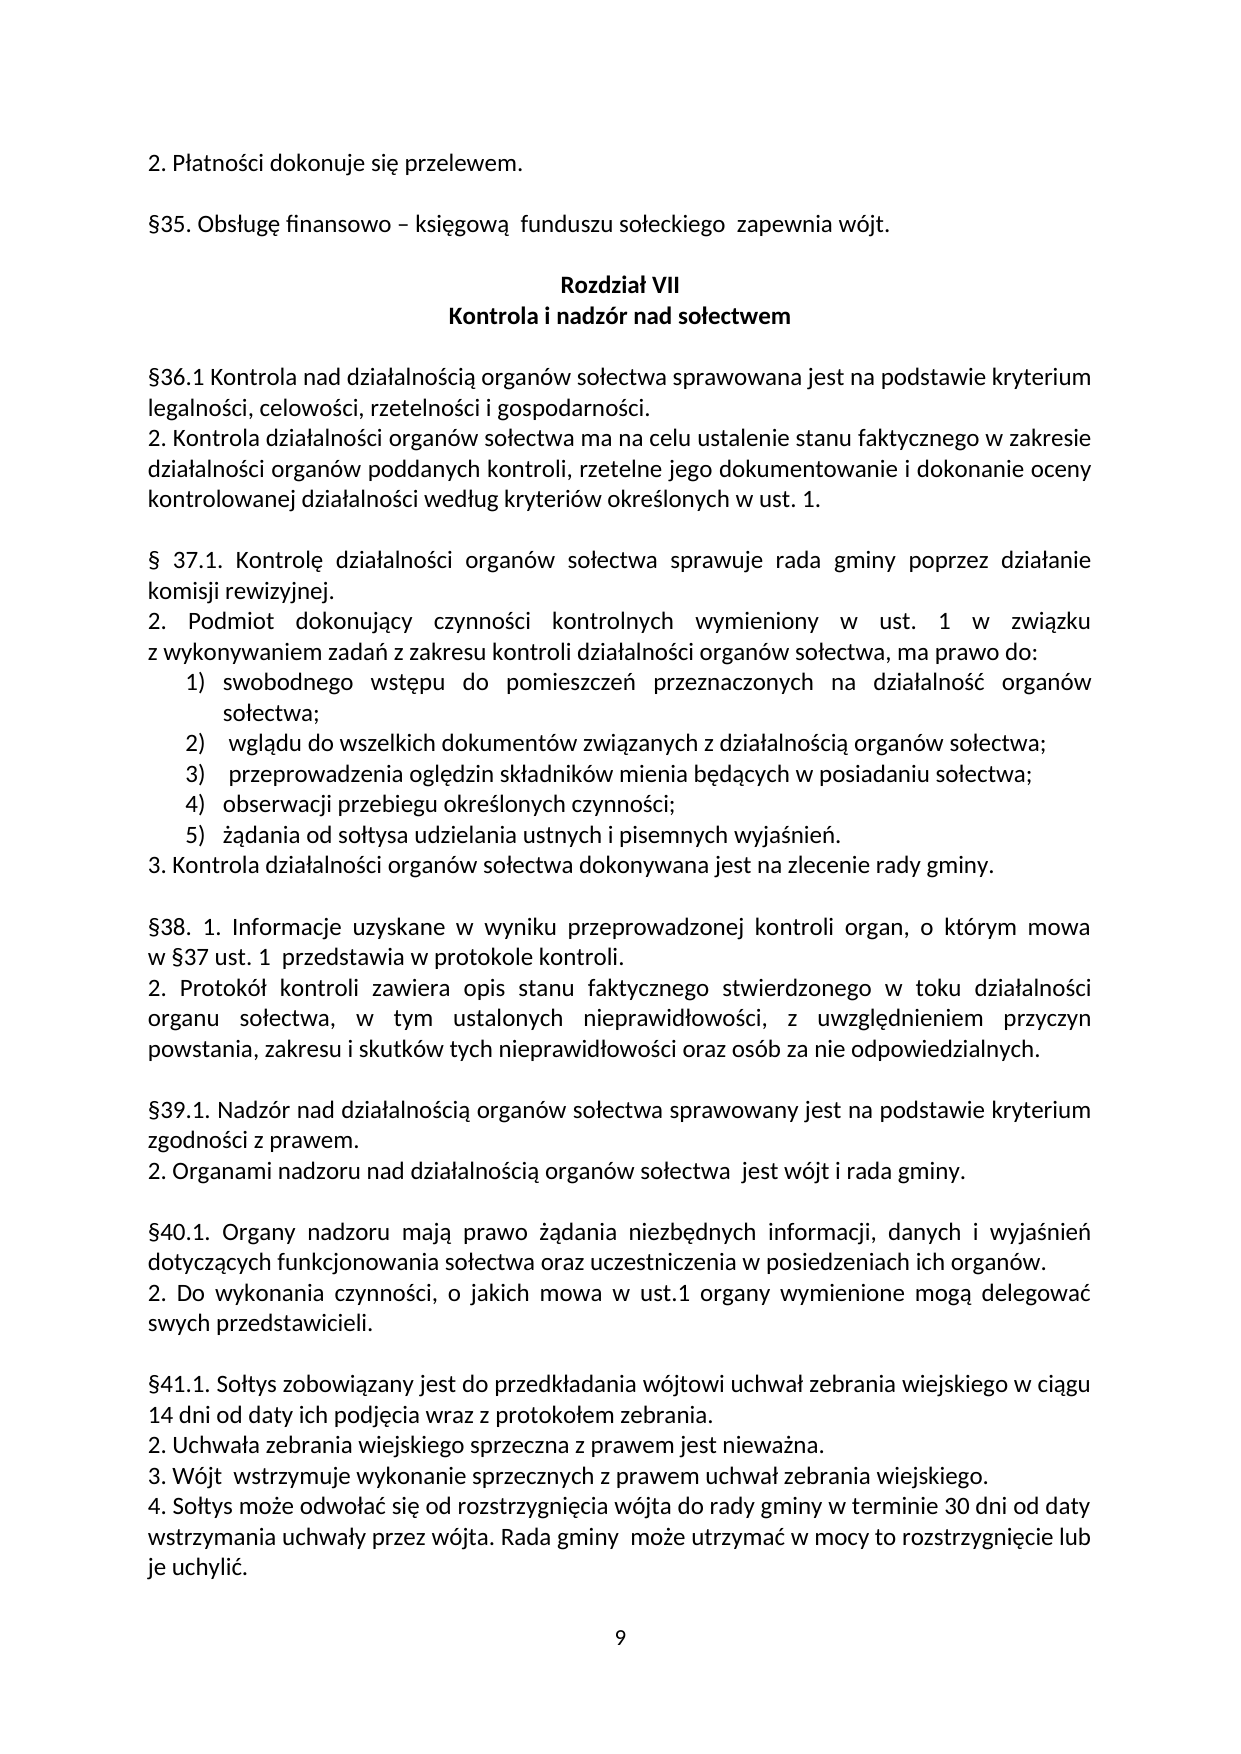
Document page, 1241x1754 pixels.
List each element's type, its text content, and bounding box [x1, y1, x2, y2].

list obserwacji przebiegu określonych czynności; [185, 788, 1093, 819]
list przeprowadzenia oględzin składników mienia będących w posiadaniu sołectwa; [185, 758, 1093, 788]
text 4. Sołtys może odwołać się od rozstrzygnięcia wójta do rady gminy w terminie 30 dni od daty wstrzymania uchwały przez wójta. Rada gminy może utrzymać w mocy to rozstrzygnięcie lub je uchylić. [148, 1491, 1093, 1582]
text §39.1. Nadzór nad działalnością organów sołectwa sprawowany jest na podstawie kryterium zgodności z prawem. [148, 1094, 1093, 1155]
text 2. Organami nadzoru nad działalnością organów sołectwa jest wójt i rada gminy. [148, 1155, 1093, 1185]
text 2. Do wykonania czynności, o jakich mowa w ust.1 organy wymienione mogą delegować swych przedstawicieli. [148, 1277, 1093, 1338]
text 3. Kontrola działalności organów sołectwa dokonywana jest na zlecenie rady gminy. [148, 849, 1093, 880]
list swobodnego wstępu do pomieszczeń przeznaczonych na działalność organów sołectwa; [185, 666, 1093, 727]
text §36.1 Kontrola nad działalnością organów sołectwa sprawowana jest na podstawie kryterium legalności, celowości, rzetelności i gospodarności. [148, 361, 1093, 422]
text §40.1. Organy nadzoru mają prawo żądania niezbędnych informacji, danych i wyjaśnień dotyczących funkcjonowania sołectwa oraz uczestniczenia w posiedzeniach ich organów. [148, 1216, 1093, 1277]
text §41.1. Sołtys zobowiązany jest do przedkładania wójtowi uchwał zebrania wiejskiego w ciągu 14 dni od daty ich podjęcia wraz z protokołem zebrania. [148, 1368, 1093, 1429]
text §35. Obsługę finansowo – księgową funduszu sołeckiego zapewnia wójt. [148, 209, 1093, 239]
text 2. Podmiot dokonujący czynności kontrolnych wymieniony w ust. 1 w związku z wykonywaniem zadań z zakresu kontroli działalności organów sołectwa, ma prawo do: [148, 605, 1093, 666]
text 3. Wójt wstrzymuje wykonanie sprzecznych z prawem uchwał zebrania wiejskiego. [148, 1460, 1093, 1491]
text 2. Uchwała zebrania wiejskiego sprzeczna z prawem jest nieważna. [148, 1429, 1093, 1460]
list żądania od sołtysa udzielania ustnych i pisemnych wyjaśnień. [185, 819, 1093, 849]
text 2. Protokół kontroli zawiera opis stanu faktycznego stwierdzonego w toku działalności organu sołectwa, w tym ustalonych nieprawidłowości, z uwzględnieniem przyczyn powstania, zakresu i skutków tych nieprawidłowości oraz osób za nie odpowiedzialnych. [148, 972, 1093, 1063]
text Rozdział VII [148, 270, 1093, 300]
text 2. Płatności dokonuje się przelewem. [148, 148, 1093, 178]
text §38. 1. Informacje uzyskane w wyniku przeprowadzonej kontroli organ, o którym mowa w §37 ust. 1 przedstawia w protokole kontroli. [148, 911, 1093, 972]
text Kontrola i nadzór nad sołectwem [148, 300, 1093, 331]
text 2. Kontrola działalności organów sołectwa ma na celu ustalenie stanu faktycznego w zakresie działalności organów poddanych kontroli, rzetelne jego dokumentowanie i dokonanie oceny kontrolowanej działalności według kryteriów określonych w ust. 1. [148, 422, 1093, 514]
text § 37.1. Kontrolę działalności organów sołectwa sprawuje rada gminy poprzez działanie komisji rewizyjnej. [148, 544, 1093, 605]
list wglądu do wszelkich dokumentów związanych z działalnością organów sołectwa; [185, 727, 1093, 758]
